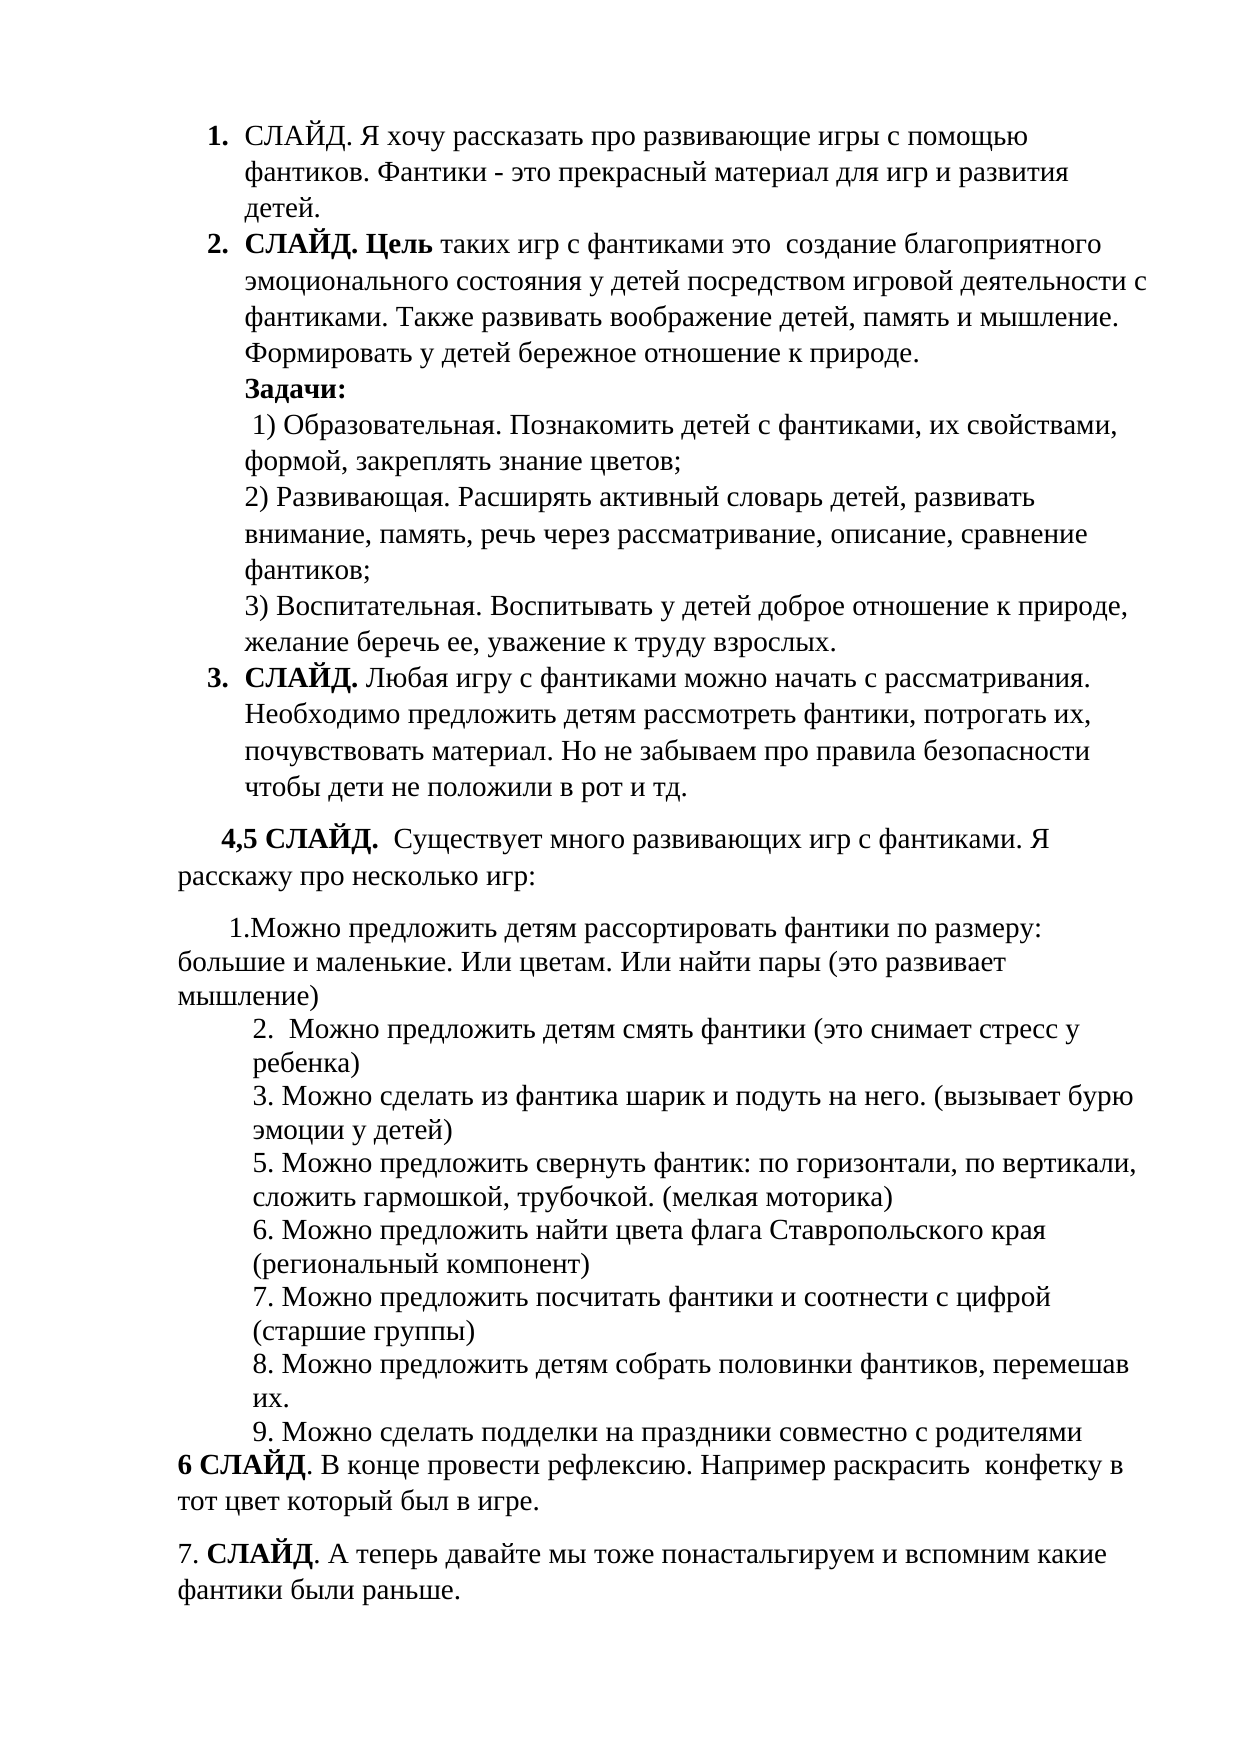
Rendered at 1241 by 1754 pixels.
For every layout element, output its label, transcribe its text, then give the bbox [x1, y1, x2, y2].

list 8. Можно предложить детям собрать половинки фантиков, перемешав их. [252, 1347, 1152, 1414]
text 6 СЛАЙД. В конце провести рефлексию. Например раскрасить конфетку в тот цвет который был в игре. [177, 1447, 1152, 1517]
list 5. Можно предложить свернуть фантик: по горизонтали, по вертикали, сложить гармошкой, трубочкой. (мелкая моторика) [252, 1145, 1152, 1212]
list 2. Можно предложить детям смять фантики (это снимает стресс у ребенка) [252, 1011, 1152, 1078]
list СЛАЙД. Любая игру с фантиками можно начать с рассматривания. Необходимо предложить детям рассмотреть фантики, потрогать их, почувствовать материал. Но не забываем про правила безопасности чтобы дети не положили в рот и тд. [207, 660, 1152, 802]
text 7. СЛАЙД. А теперь давайте мы тоже понастальгируем и вспомним какие фантики были раньше. [177, 1536, 1152, 1606]
list 7. Можно предложить посчитать фантики и соотнести с цифрой (старшие группы) [252, 1279, 1152, 1347]
text 1.Можно предложить детям рассортировать фантики по размеру: большие и маленькие. Или цветам. Или найти пары (это развивает мышление) [177, 911, 1152, 1011]
list 6. Можно предложить найти цвета флага Ставропольского края (региональный компонент) [252, 1212, 1152, 1279]
text 4,5 СЛАЙД. Существует много развивающих игр с фантиками. Я расскажу про несколько игр: [177, 822, 1152, 891]
list 3. Можно сделать из фантика шарик и подуть на него. (вызывает бурю эмоции у детей) [252, 1078, 1152, 1145]
list 9. Можно сделать подделки на праздники совместно с родителями [252, 1414, 1152, 1447]
list СЛАЙД. Цель таких игр с фантиками это создание благоприятного эмоционального состояния у детей посредством игровой деятельности с фантиками. Также развивать воображение детей, память и мышление. Формировать у детей бережное отношение к природе. Задачи: 1) Образовательная. Познакомить детей с фантиками, их свойствами, формой, закреплять знание цветов; 2) Развивающая. Расширять активный словарь детей, развивать внимание, память, речь через рассматривание, описание, сравнение фантиков; 3) Воспитательная. Воспитывать у детей доброе отношение к природе, желание беречь ее, уважение к труду взрослых. [207, 227, 1152, 658]
list СЛАЙД. Я хочу рассказать про развивающие игры с помощью фантиков. Фантики - это прекрасный материал для игр и развития детей. [207, 118, 1152, 224]
